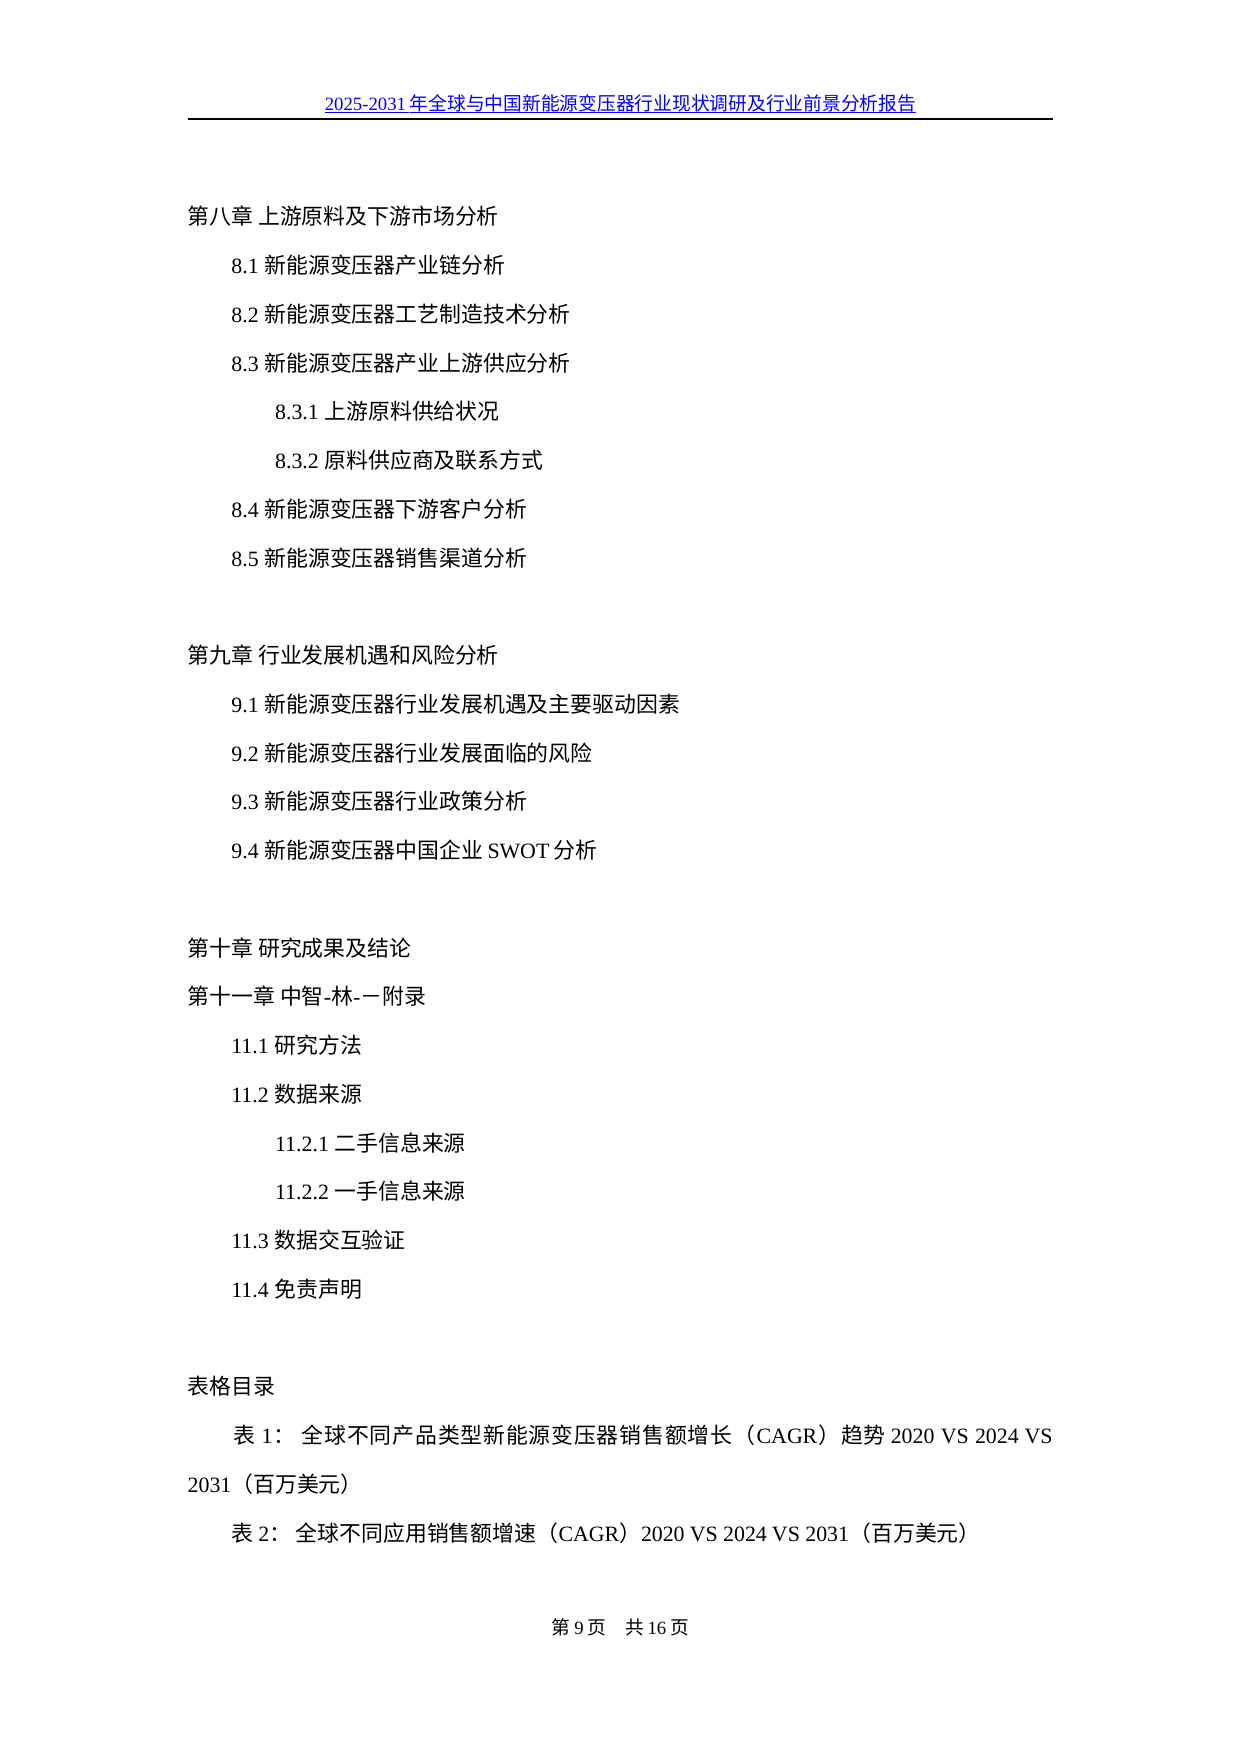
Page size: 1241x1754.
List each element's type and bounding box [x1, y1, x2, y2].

text [187, 150, 1053, 1548]
